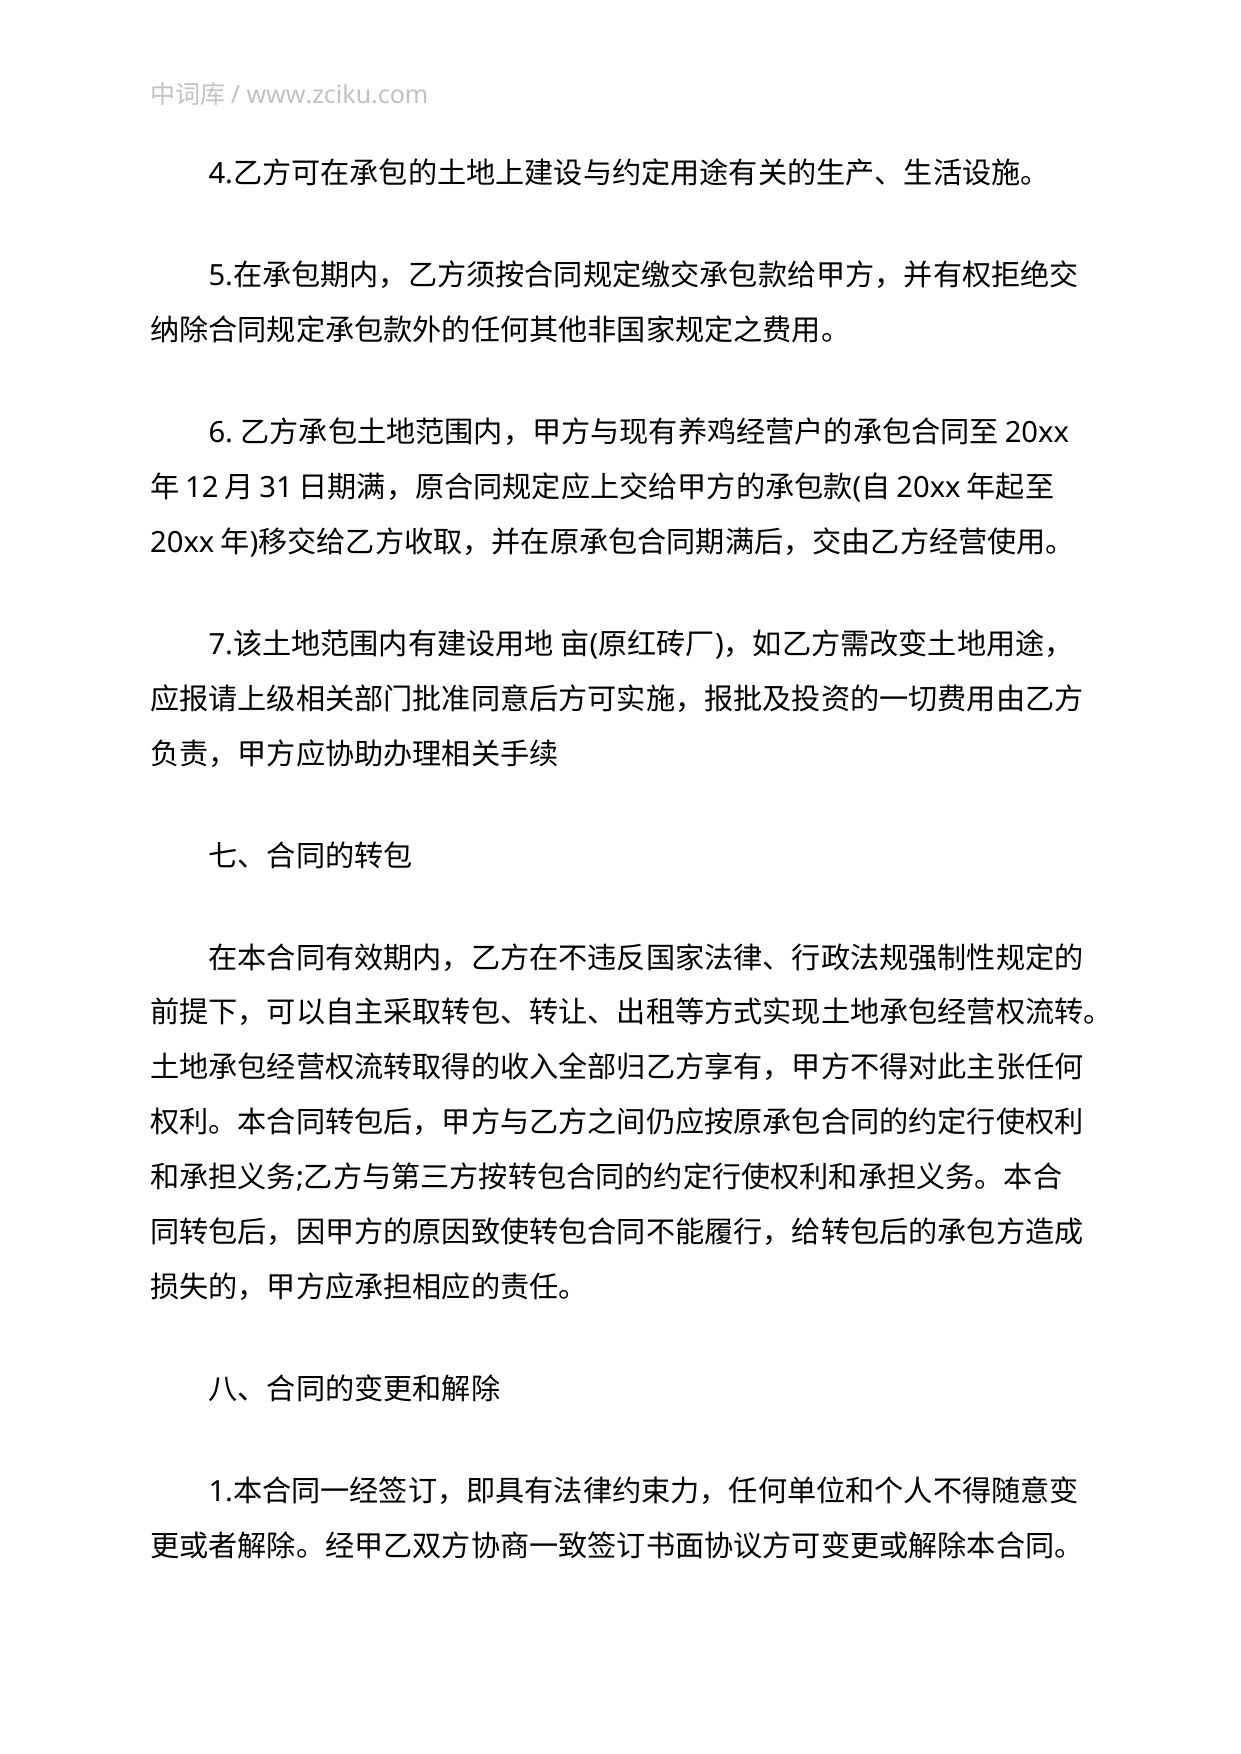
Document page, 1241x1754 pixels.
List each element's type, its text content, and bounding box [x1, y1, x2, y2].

text 八、合同的变更和解除 [150, 1365, 1090, 1408]
text 1.本合同一经签订，即具有法律约束力，任何单位和个人不得随意变更或者解除。经甲乙双方协商一致签订书面协议方可变更或解除本合同。 [150, 1467, 1090, 1564]
text 4.乙方可在承包的土地上建设与约定用途有关的生产、生活设施。 [150, 150, 1090, 192]
text 5.在承包期内，乙方须按合同规定缴交承包款给甲方，并有权拒绝交纳除合同规定承包款外的任何其他非国家规定之费用。 [150, 252, 1090, 349]
text 6. 乙方承包土地范围内，甲方与现有养鸡经营户的承包合同至20xx年12月31日期满，原合同规定应上交给甲方的承包款(自20xx年起至20xx年)移交给乙方收取，并在原承包合同期满后，交由乙方经营使用。 [150, 409, 1090, 561]
text 在本合同有效期内，乙方在不违反国家法律、行政法规强制性规定的前提下，可以自主采取转包、转让、出租等方式实现土地承包经营权流转。土地承包经营权流转取得的收入全部归乙方享有，甲方不得对此主张任何权利。本合同转包后，甲方与乙方之间仍应按原承包合同的约定行使权利和承担义务;乙方与第三方按转包合同的约定行使权利和承担义务。本合同转包后，因甲方的原因致使转包合同不能履行，给转包后的承包方造成损失的，甲方应承担相应的责任。 [150, 934, 1090, 1306]
text 7.该土地范围内有建设用地 亩(原红砖厂)，如乙方需改变土地用途，应报请上级相关部门批准同意后方可实施，报批及投资的一切费用由乙方负责，甲方应协助办理相关手续 [150, 621, 1090, 773]
text 七、合同的转包 [150, 832, 1090, 875]
